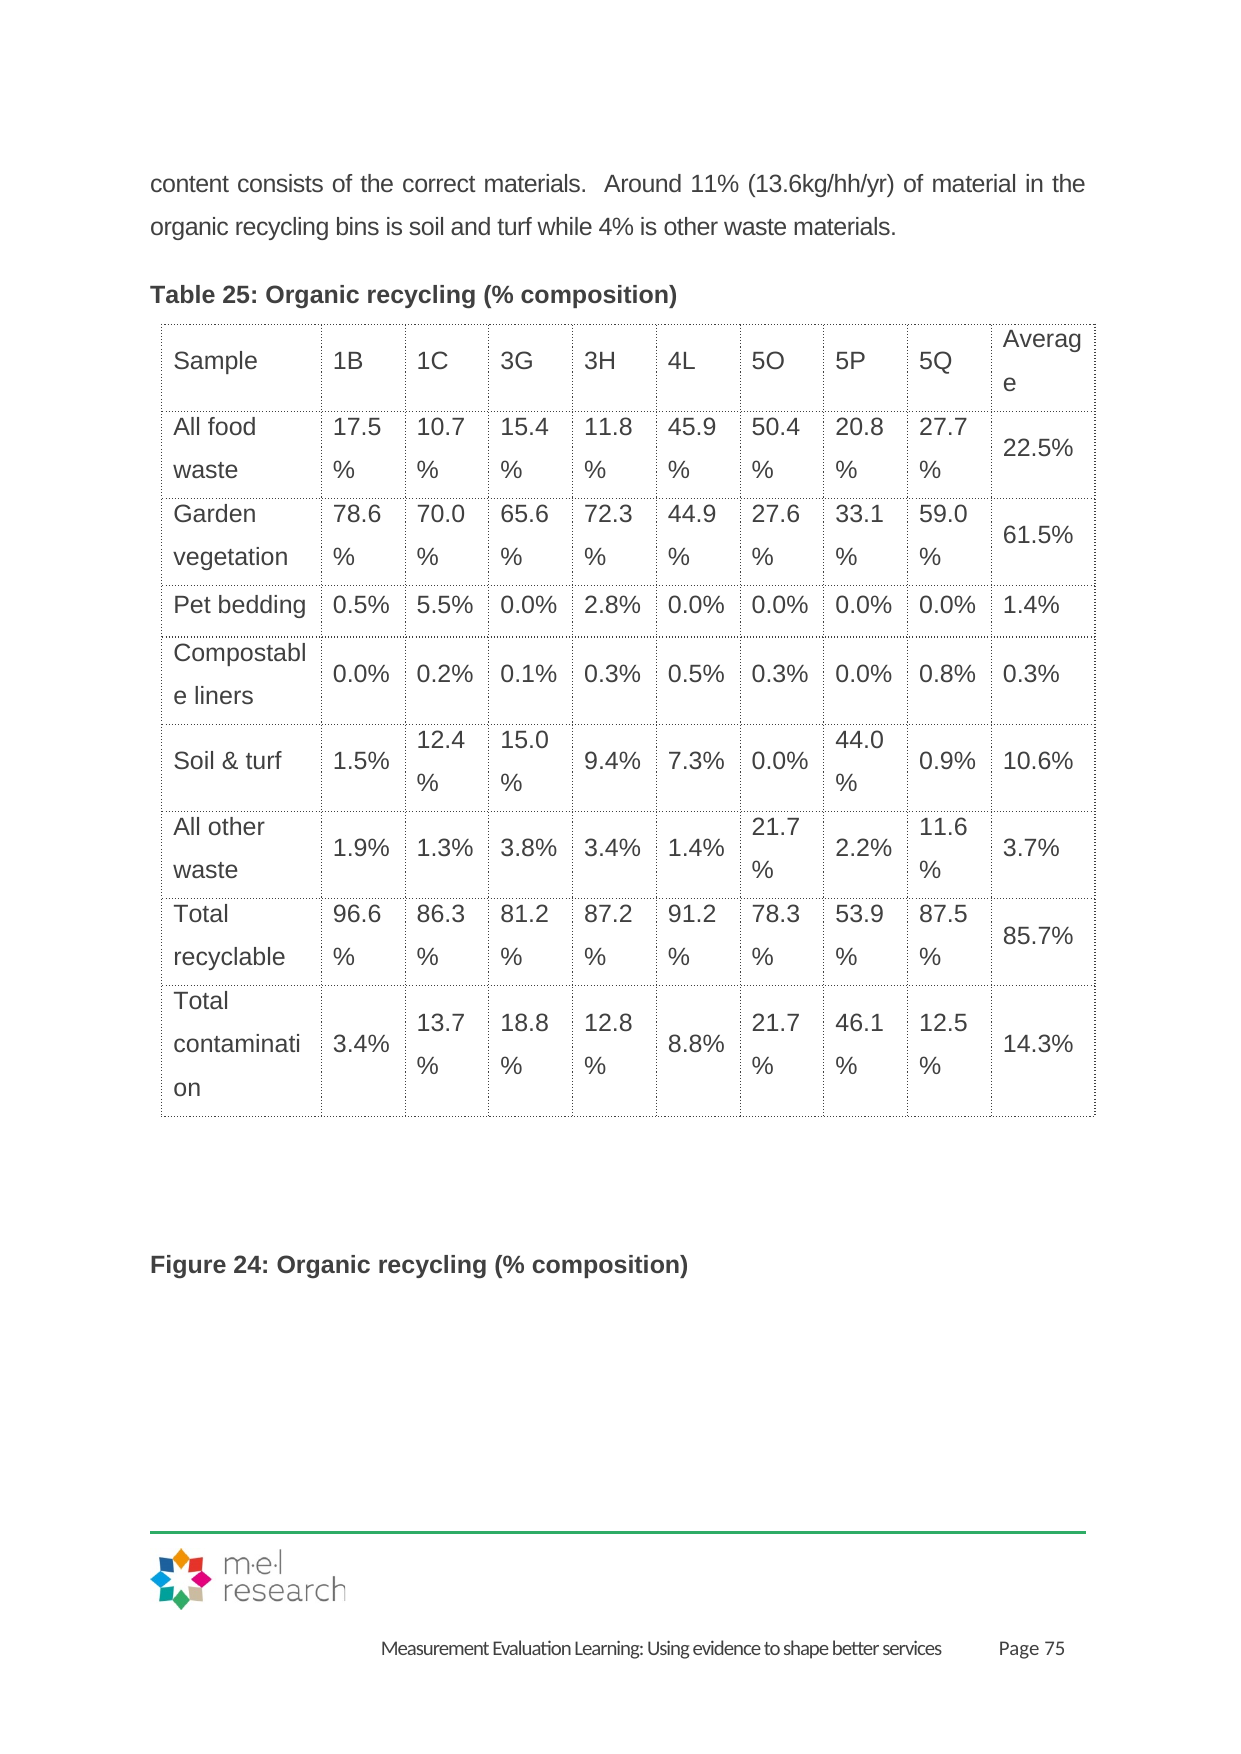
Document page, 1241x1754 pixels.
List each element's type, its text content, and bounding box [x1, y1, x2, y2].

table_cell 0.0% [321, 636, 405, 724]
table_cell 0.8% [908, 636, 991, 724]
table_cell 46.1% [824, 985, 908, 1116]
table_cell 7.3% [656, 724, 740, 811]
table_cell Pet bedding [162, 585, 321, 636]
table_cell 3.7% [991, 811, 1095, 898]
table_cell Soil & turf [162, 724, 321, 811]
table_header 1B [321, 324, 405, 411]
table_cell 0.1% [489, 636, 573, 724]
table_cell 0.3% [740, 636, 824, 724]
table_cell Compostable liners [162, 636, 321, 724]
table_cell 13.7% [405, 985, 489, 1116]
table_cell 61.5% [991, 498, 1095, 585]
table_cell Total contamination [162, 985, 321, 1116]
table_cell 72.3% [573, 498, 656, 585]
table_cell Garden vegetation [162, 498, 321, 585]
table_cell 0.0% [824, 636, 908, 724]
table_cell 53.9% [824, 898, 908, 985]
table_cell 1.4% [656, 811, 740, 898]
table_cell 0.0% [740, 585, 824, 636]
table_cell 44.0% [824, 724, 908, 811]
picture [150, 1548, 346, 1610]
table_cell 2.2% [824, 811, 908, 898]
table_cell 70.0% [405, 498, 489, 585]
table_cell 78.6% [321, 498, 405, 585]
table_cell 0.0% [656, 585, 740, 636]
table_cell 3.8% [489, 811, 573, 898]
table_cell 87.5% [908, 898, 991, 985]
table_cell 0.3% [991, 636, 1095, 724]
table_cell 0.9% [908, 724, 991, 811]
table_cell 3.4% [321, 985, 405, 1116]
table_cell All other waste [162, 811, 321, 898]
table_cell 81.2% [489, 898, 573, 985]
table_cell 8.8% [656, 985, 740, 1116]
table_cell 1.3% [405, 811, 489, 898]
table_cell 0.2% [405, 636, 489, 724]
table_cell 27.7% [908, 411, 991, 498]
table_cell 96.6% [321, 898, 405, 985]
table_header Average [991, 324, 1095, 411]
table_cell 10.7% [405, 411, 489, 498]
table_cell 50.4% [740, 411, 824, 498]
table_cell 33.1% [824, 498, 908, 585]
table_cell 1.9% [321, 811, 405, 898]
table_cell 1.5% [321, 724, 405, 811]
table_cell All food waste [162, 411, 321, 498]
table_cell 59.0% [908, 498, 991, 585]
table_cell 12.8% [573, 985, 656, 1116]
table_header Sample [162, 324, 321, 411]
table_cell 21.7% [740, 985, 824, 1116]
table_header 3H [573, 324, 656, 411]
table_cell 11.6% [908, 811, 991, 898]
table_cell 0.0% [489, 585, 573, 636]
table_header 5Q [908, 324, 991, 411]
table_cell 0.5% [656, 636, 740, 724]
table_cell 86.3% [405, 898, 489, 985]
table_cell 21.7% [740, 811, 824, 898]
table_cell 11.8% [573, 411, 656, 498]
table_cell 9.4% [573, 724, 656, 811]
table_cell 2.8% [573, 585, 656, 636]
table_cell 91.2% [656, 898, 740, 985]
table_header 4L [656, 324, 740, 411]
table_header 1C [405, 324, 489, 411]
table_cell 20.8% [824, 411, 908, 498]
table_cell 10.6% [991, 724, 1095, 811]
table_cell 15.0% [489, 724, 573, 811]
table_cell 14.3% [991, 985, 1095, 1116]
table_cell 1.4% [991, 585, 1095, 636]
table_cell 22.5% [991, 411, 1095, 498]
table_header 5P [824, 324, 908, 411]
table_cell 5.5% [405, 585, 489, 636]
table_cell 0.3% [573, 636, 656, 724]
table_cell 65.6% [489, 498, 573, 585]
table_cell 0.0% [740, 724, 824, 811]
table_cell 17.5% [321, 411, 405, 498]
table_header 3G [489, 324, 573, 411]
table_cell 27.6% [740, 498, 824, 585]
table_cell Total recyclable [162, 898, 321, 985]
table_cell 15.4% [489, 411, 573, 498]
table_cell 78.3% [740, 898, 824, 985]
table_cell 12.4% [405, 724, 489, 811]
table_cell 3.4% [573, 811, 656, 898]
text Table 25: Organic recycling (% composition) [150, 280, 1087, 309]
table_cell 44.9% [656, 498, 740, 585]
table_cell 18.8% [489, 985, 573, 1116]
table_cell 12.5% [908, 985, 991, 1116]
table_cell 0.0% [908, 585, 991, 636]
text Figure 24: Organic recycling (% composition) [150, 1251, 1087, 1279]
table_cell 85.7% [991, 898, 1095, 985]
table_cell 0.0% [824, 585, 908, 636]
table_cell 87.2% [573, 898, 656, 985]
table_cell 45.9% [656, 411, 740, 498]
table_header 5O [740, 324, 824, 411]
table_cell 0.5% [321, 585, 405, 636]
